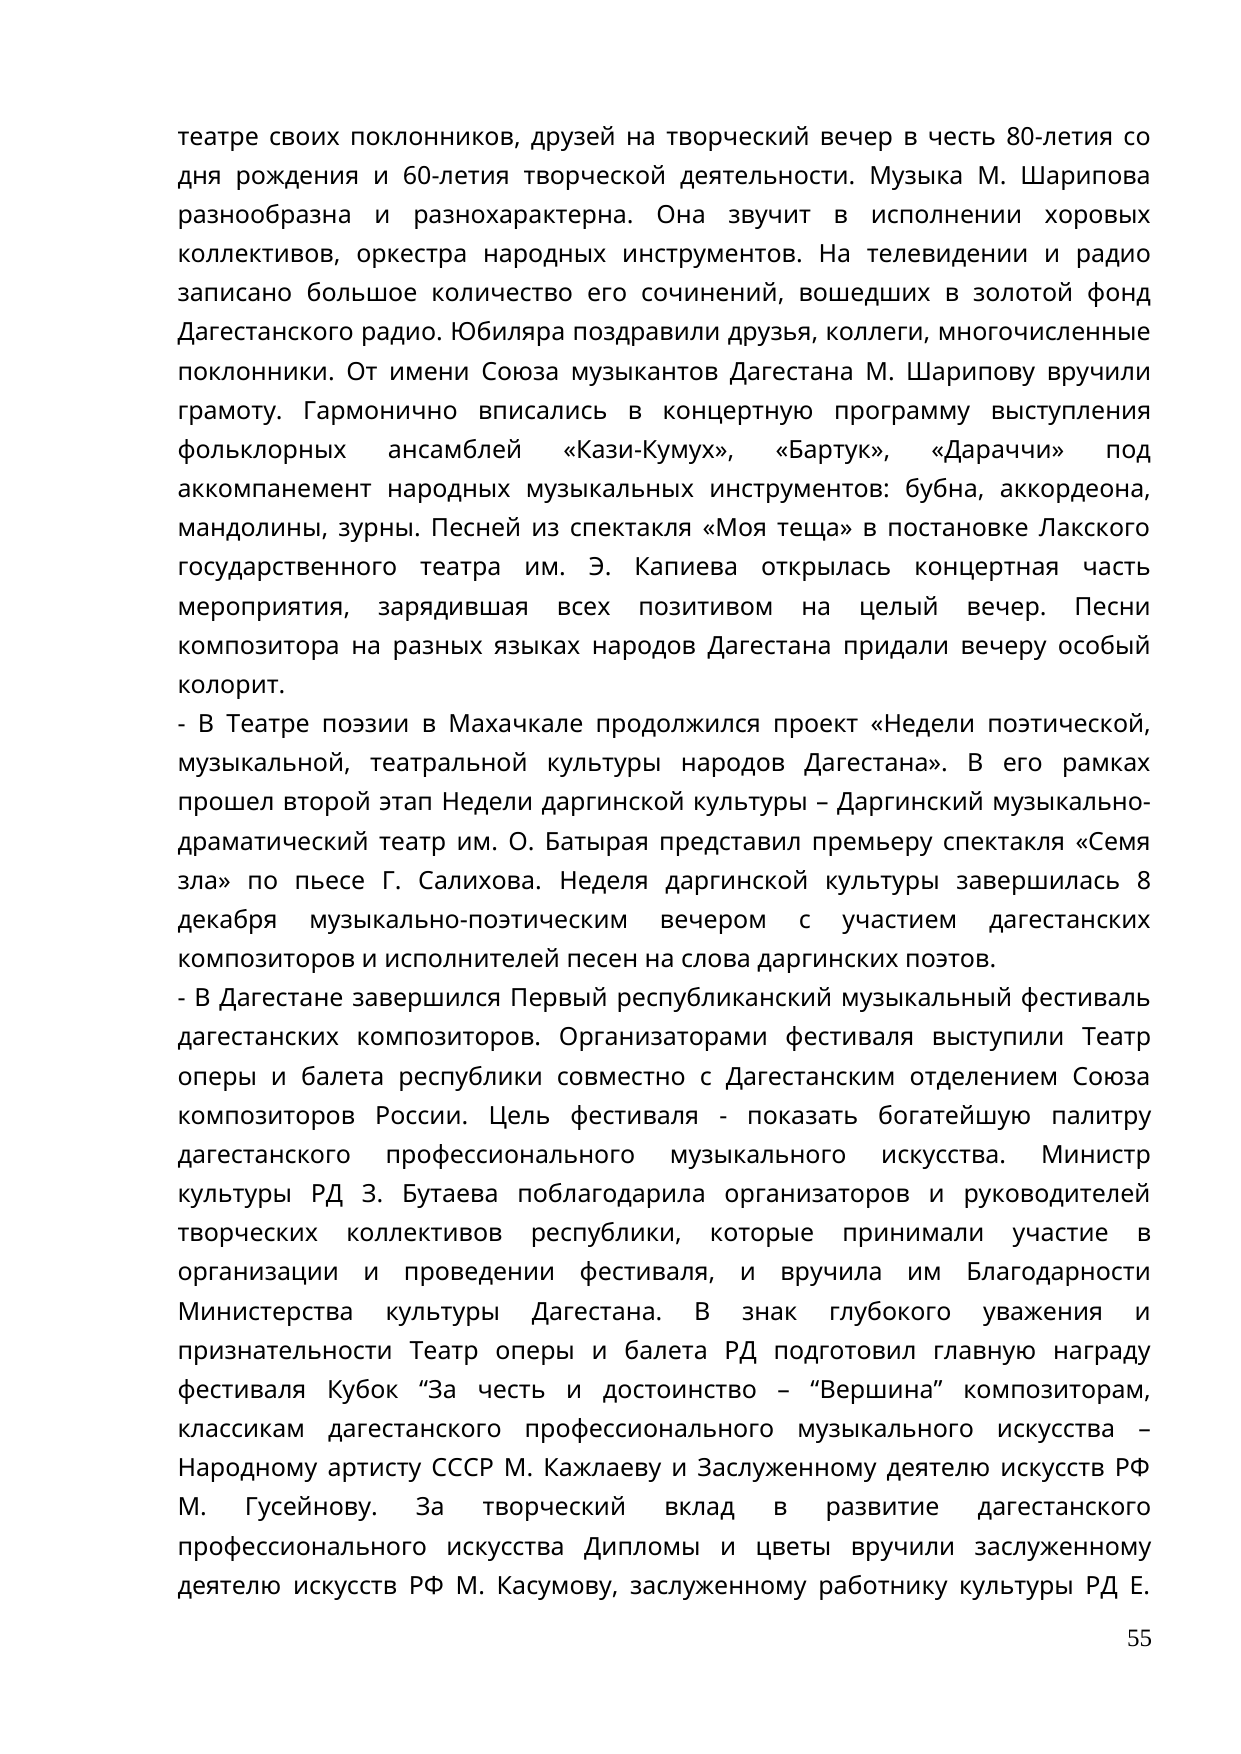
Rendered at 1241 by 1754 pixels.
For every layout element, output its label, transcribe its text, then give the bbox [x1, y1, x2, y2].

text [177, 118, 1152, 701]
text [177, 980, 1152, 1601]
text - В Театре поэзии в Махачкале продолжился проект «Недели поэтической, музыкальной, театральной культуры народов Дагестана». В его рамках прошел второй этап Недели даргинской культуры – Даргинский музыкально-драматический театр им. О. Батырая представил премьеру спектакля «Семя зла» по пьесе Г. Салихова. Неделя даргинской культуры завершилась 8 декабря музыкально-поэтическим вечером с участием дагестанских композиторов и исполнителей песен на слова даргинских поэтов. [177, 706, 1152, 975]
